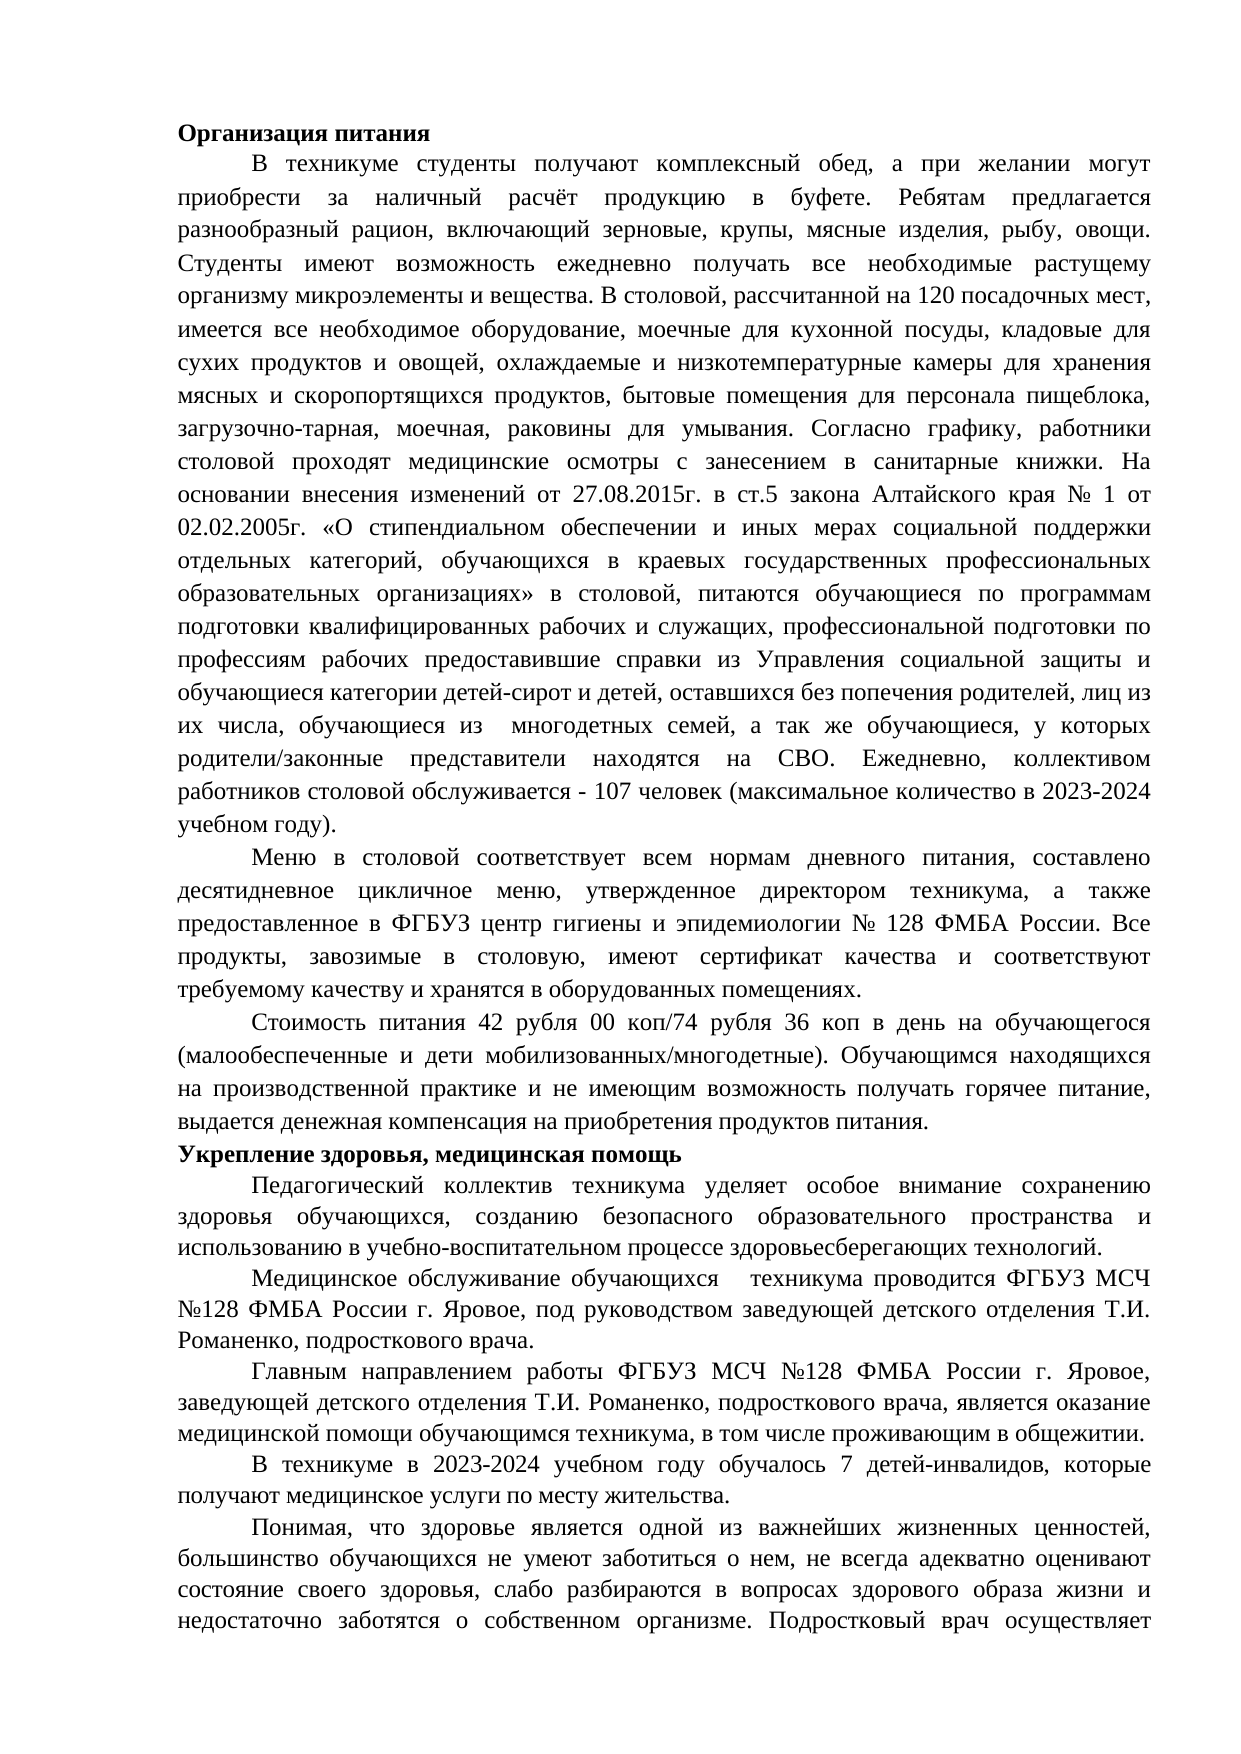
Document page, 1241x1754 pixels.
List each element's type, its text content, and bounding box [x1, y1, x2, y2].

text Педагогический коллектив техникума уделяет особое внимание сохранению здоровья обучающихся, созданию безопасного образовательного пространства и использованию в учебно-воспитательном процессе здоровьесберегающих технологий. [177, 1170, 1152, 1261]
text Укрепление здоровья, медицинская помощь [177, 1139, 1152, 1168]
text В техникуме в 2023-2024 учебном году обучалось 7 детей-инвалидов, которые получают медицинское услуги по месту жительства. [177, 1449, 1152, 1509]
text Стоимость питания 42 рубля 00 коп/74 рубля 36 коп в день на обучающегося (малообеспеченные и дети мобилизованных/многодетные). Обучающимся находящихся на производственной практике и не имеющим возможность получать горячее питание, выдается денежная компенсация на приобретения продуктов питания. [177, 1007, 1152, 1135]
text Меню в столовой соответствует всем нормам дневного питания, составлено десятидневное цикличное меню, утвержденное директором техникума, а также предоставленное в ФГБУЗ центр гигиены и эпидемиологии № 128 ФМБА России. Все продукты, завозимые в столовую, имеют сертификат качества и соответствуют требуемому качеству и хранятся в оборудованных помещениях. [177, 842, 1152, 1003]
text Медицинское обслуживание обучающихся техникума проводится ФГБУЗ МСЧ №128 ФМБА России г. Яровое, под руководством заведующей детского отделения Т.И. Романенко, подросткового врача. [177, 1263, 1152, 1354]
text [177, 1512, 1152, 1633]
text В техникуме студенты получают комплексный обед, а при желании могут приобрести за наличный расчёт продукцию в буфете. Ребятам предлагается разнообразный рацион, включающий зерновые, крупы, мясные изделия, рыбу, овощи. Студенты имеют возможность ежедневно получать все необходимые растущему организму микроэлементы и вещества. В столовой, рассчитанной на 120 посадочных мест, имеется все необходимое оборудование, моечные для кухонной посуды, кладовые для сухих продуктов и овощей, охлаждаемые и низкотемпературные камеры для хранения мясных и скоропортящихся продуктов, бытовые помещения для персонала пищеблока, загрузочно-тарная, моечная, раковины для умывания. Согласно графику, работники столовой проходят медицинские осмотры с занесением в санитарные книжки. На основании внесения изменений от 27.08.2015г. в ст.5 закона Алтайского края № 1 от 02.02.2005г. «О стипендиальном обеспечении и иных мерах социальной поддержки отдельных категорий, обучающихся в краевых государственных профессиональных образовательных организациях» в столовой, питаются обучающиеся по программам подготовки квалифицированных рабочих и служащих, профессиональной подготовки по профессиям рабочих предоставившие справки из Управления социальной защиты и обучающиеся категории детей-сирот и детей, оставшихся без попечения родителей, лиц из их числа, обучающиеся из многодетных семей, а так же обучающиеся, у которых родители/законные представители находятся на СВО. Ежедневно, коллективом работников столовой обслуживается - 107 человек (максимальное количество в 2023-2024 учебном году). [177, 148, 1152, 838]
text Главным направлением работы ФГБУЗ МСЧ №128 ФМБА России г. Яровое, заведующей детского отделения Т.И. Романенко, подросткового врача, является оказание медицинской помощи обучающимся техникума, в том числе проживающим в общежитии. [177, 1356, 1152, 1447]
text Организация питания [177, 118, 1152, 147]
